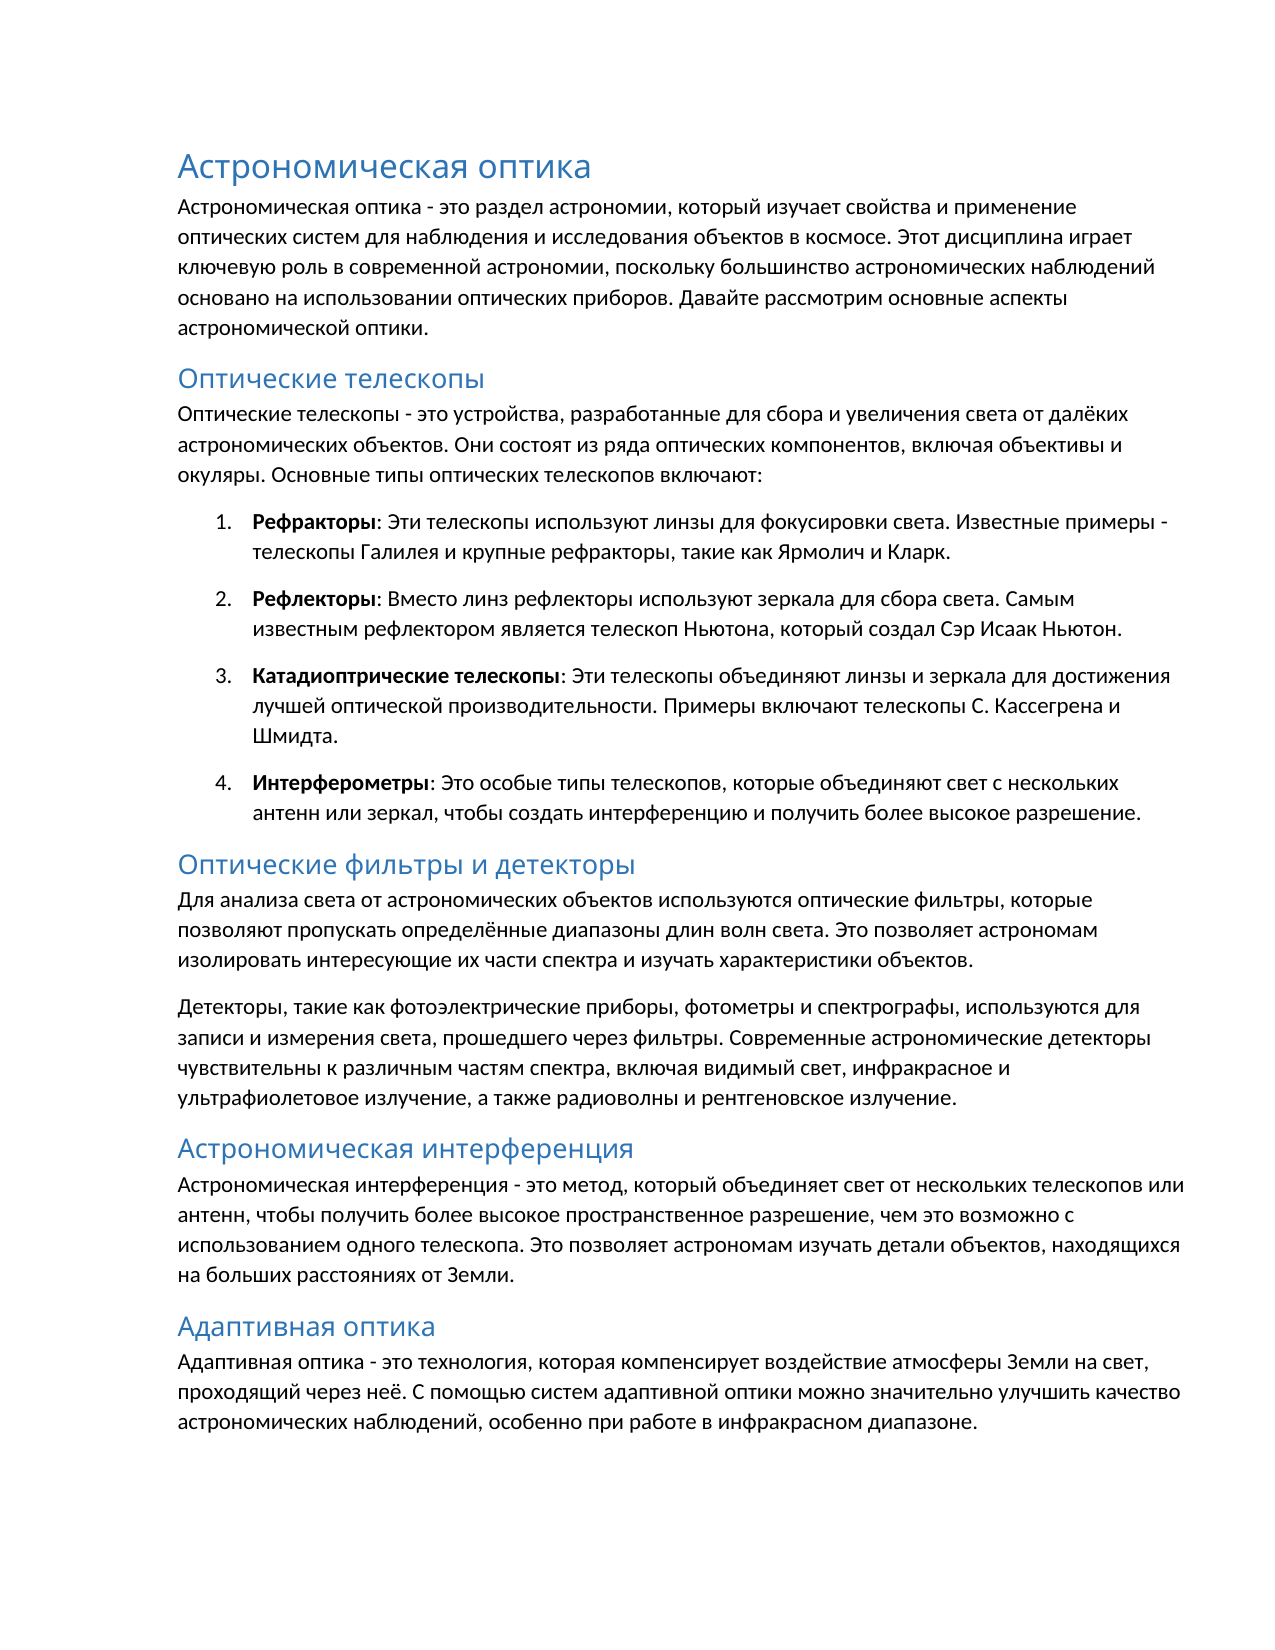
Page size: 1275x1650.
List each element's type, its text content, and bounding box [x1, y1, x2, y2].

list Катадиоптрические телескопы: Эти телескопы объединяют линзы и зеркала для достижения лучшей оптической производительности. Примеры включают телескопы С. Кассегрена и Шмидта. [215, 661, 1186, 749]
subtitle Оптические телескопы [177, 360, 1186, 397]
text Для анализа света от астрономических объектов используются оптические фильтры, которые позволяют пропускать определённые диапазоны длин волн света. Это позволяет астрономам изолировать интересующие их части спектра и изучать характеристики объектов. [177, 885, 1186, 974]
subtitle Адаптивная оптика [177, 1307, 1186, 1344]
text Адаптивная оптика - это технология, которая компенсирует воздействие атмосферы Земли на свет, проходящий через неё. С помощью систем адаптивной оптики можно значительно улучшить качество астрономических наблюдений, особенно при работе в инфракрасном диапазоне. [177, 1347, 1186, 1436]
text Детекторы, такие как фотоэлектрические приборы, фотометры и спектрографы, используются для записи и измерения света, прошедшего через фильтры. Современные астрономические детекторы чувствительны к различным частям спектра, включая видимый свет, инфракрасное и ультрафиолетовое излучение, а также радиоволны и рентгеновское излучение. [177, 992, 1186, 1111]
list Рефракторы: Эти телескопы используют линзы для фокусировки света. Известные примеры - телескопы Галилея и крупные рефракторы, такие как Ярмолич и Кларк. [215, 507, 1186, 565]
text Астрономическая оптика - это раздел астрономии, который изучает свойства и применение оптических систем для наблюдения и исследования объектов в космосе. Этот дисциплина играет ключевую роль в современной астрономии, поскольку большинство астрономических наблюдений основано на использовании оптических приборов. Давайте рассмотрим основные аспекты астрономической оптики. [177, 192, 1186, 341]
list Рефлекторы: Вместо линз рефлекторы используют зеркала для сбора света. Самым известным рефлектором является телескоп Ньютона, который создал Сэр Исаак Ньютон. [215, 584, 1186, 642]
text Оптические телескопы - это устройства, разработанные для сбора и увеличения света от далёких астрономических объектов. Они состоят из ряда оптических компонентов, включая объективы и окуляры. Основные типы оптических телескопов включают: [177, 399, 1186, 488]
subtitle Астрономическая интерференция [177, 1130, 1186, 1167]
list Интерферометры: Это особые типы телескопов, которые объединяют свет с нескольких антенн или зеркал, чтобы создать интерференцию и получить более высокое разрешение. [215, 768, 1186, 827]
subtitle Оптические фильтры и детекторы [177, 845, 1186, 882]
text Астрономическая интерференция - это метод, который объединяет свет от нескольких телескопов или антенн, чтобы получить более высокое пространственное разрешение, чем это возможно с использованием одного телескопа. Это позволяет астрономам изучать детали объектов, находящихся на больших расстояниях от Земли. [177, 1170, 1186, 1288]
subtitle Астрономическая оптика [177, 143, 1186, 188]
